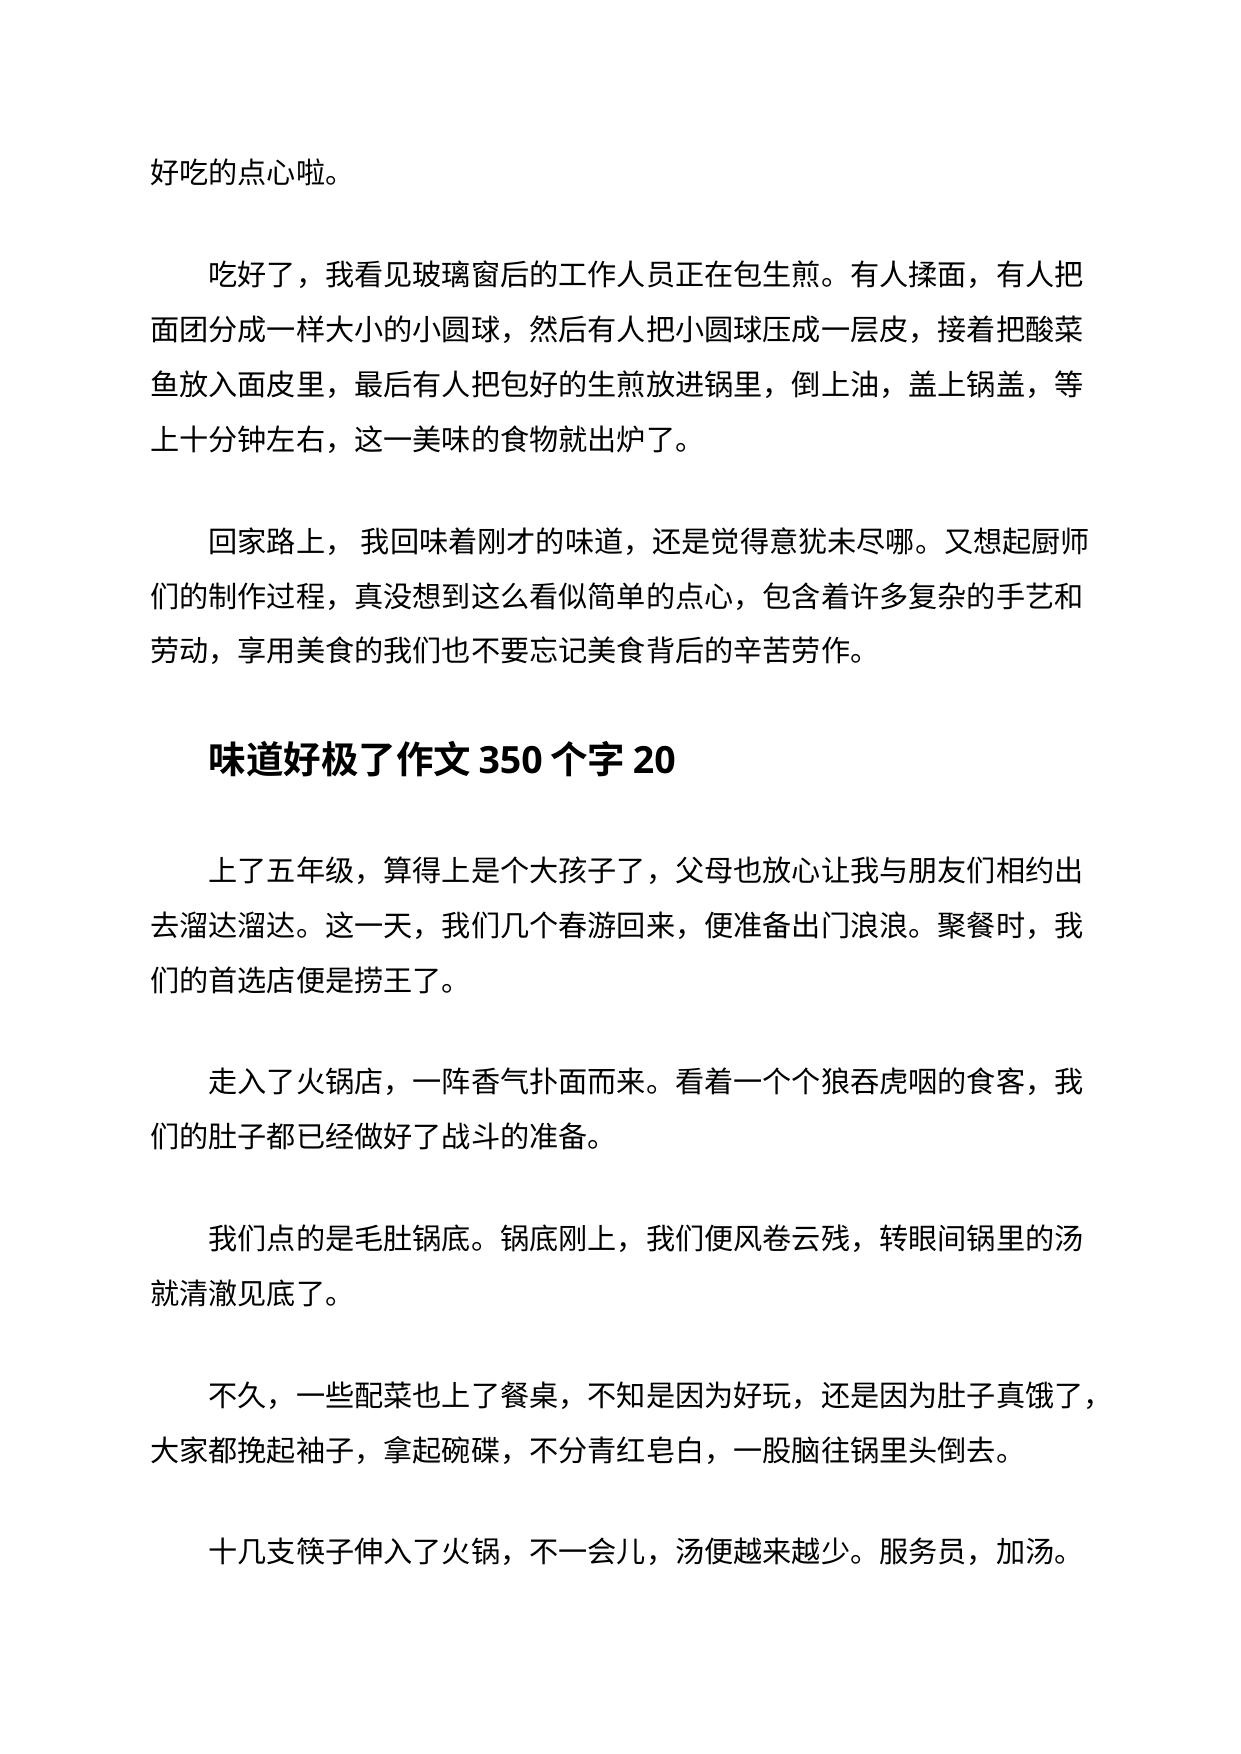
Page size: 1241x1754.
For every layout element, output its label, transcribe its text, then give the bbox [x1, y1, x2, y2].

text 上了五年级，算得上是个大孩子了，父母也放心让我与朋友们相约出去溜达溜达。这一天，我们几个春游回来，便准备出门浪浪。聚餐时，我们的首选店便是捞王了。 [150, 847, 1090, 999]
text 走入了火锅店，一阵香气扑面而来。看着一个个狼吞虎咽的食客，我们的肚子都已经做好了战斗的准备。 [150, 1059, 1090, 1156]
text 我们点的是毛肚锅底。锅底刚上，我们便风卷云残，转眼间锅里的汤就清澈见底了。 [150, 1216, 1090, 1313]
text 吃好了，我看见玻璃窗后的工作人员正在包生煎。有人揉面，有人把面团分成一样大小的小圆球，然后有人把小圆球压成一层皮，接着把酸菜鱼放入面皮里，最后有人把包好的生煎放进锅里，倒上油，盖上锅盖，等上十分钟左右，这一美味的食物就出炉了。 [150, 252, 1090, 459]
text 不久，一些配菜也上了餐桌，不知是因为好玩，还是因为肚子真饿了，大家都挽起袖子，拿起碗碟，不分青红皂白，一股脑往锅里头倒去。 [150, 1372, 1090, 1469]
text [150, 1529, 1090, 1571]
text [150, 150, 1090, 192]
text 回家路上， 我回味着刚才的味道，还是觉得意犹未尽哪。又想起厨师们的制作过程，真没想到这么看似简单的点心，包含着许多复杂的手艺和劳动，享用美食的我们也不要忘记美食背后的辛苦劳作。 [150, 518, 1090, 670]
text 味道好极了作文350个字20 [150, 730, 1090, 784]
